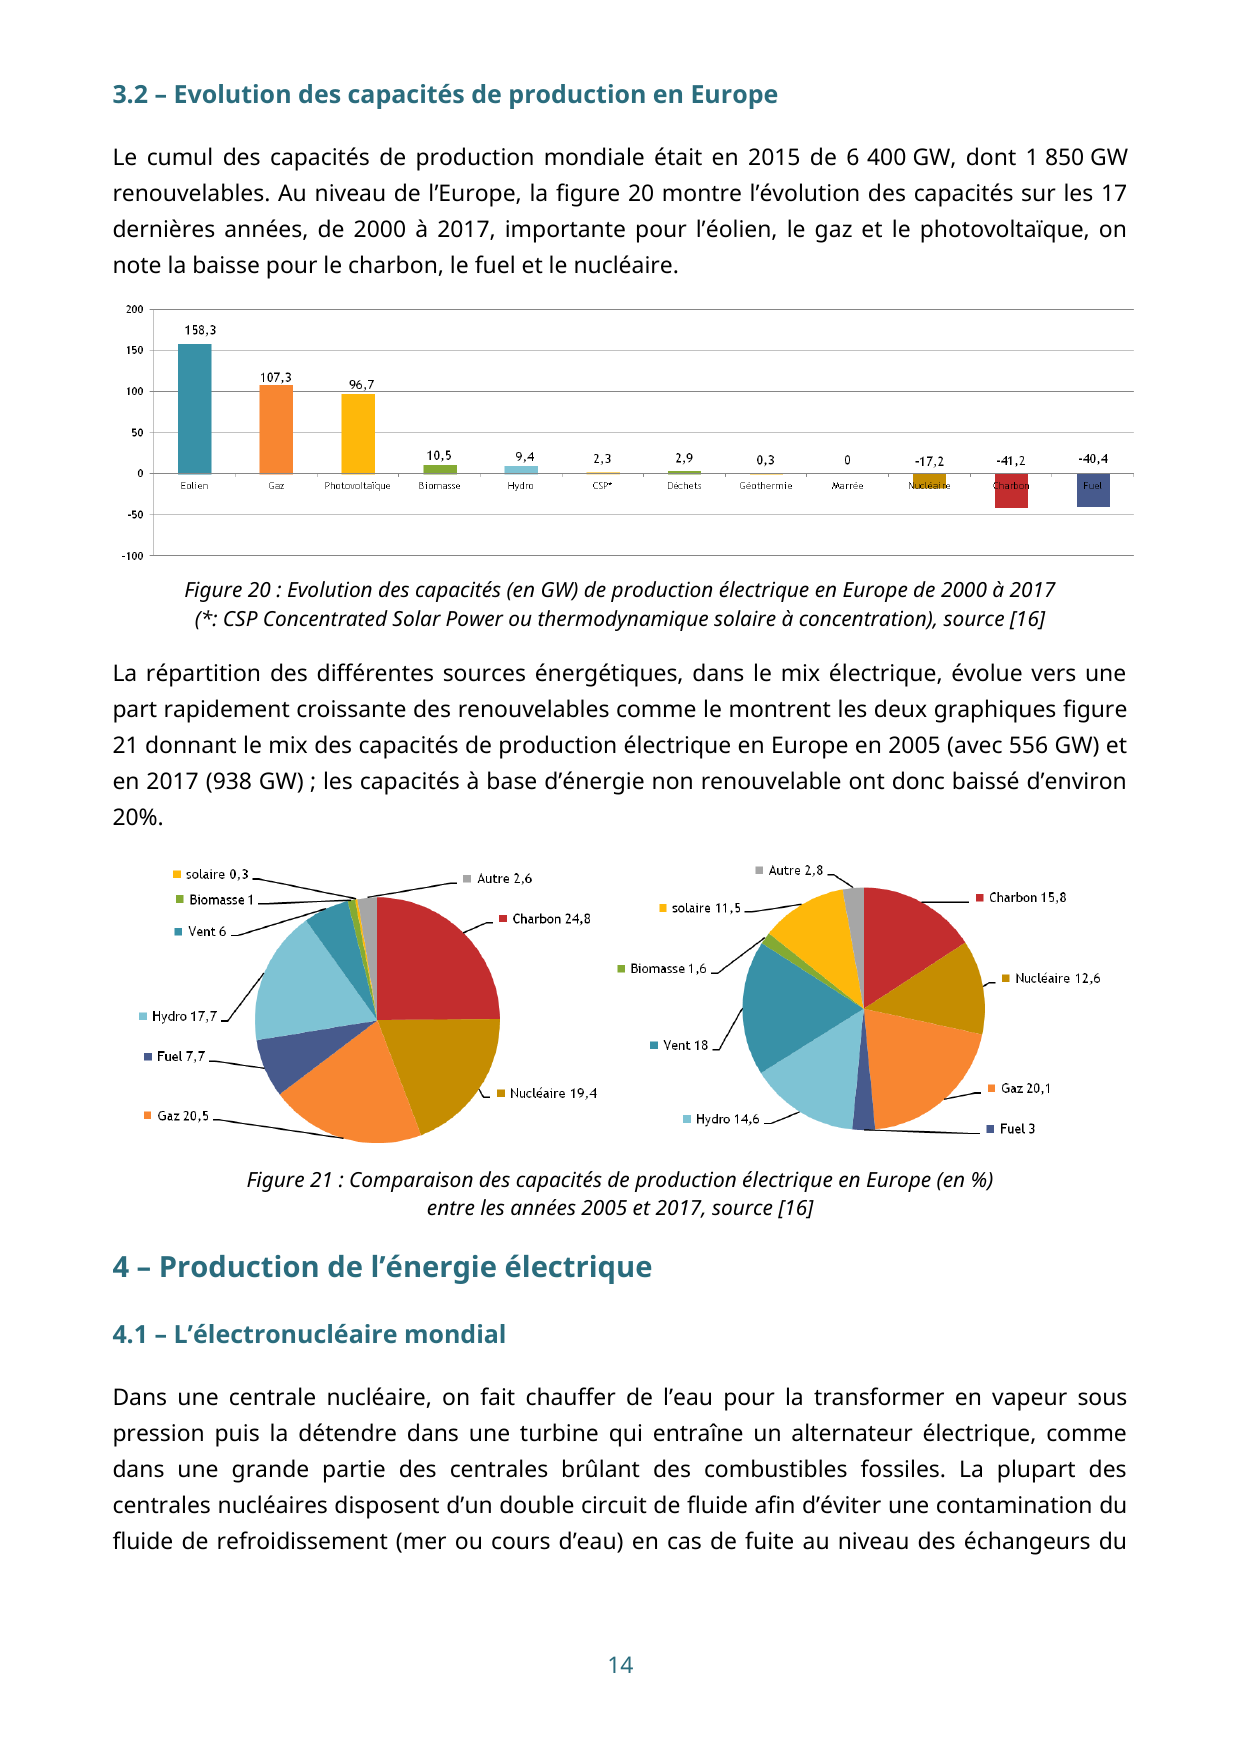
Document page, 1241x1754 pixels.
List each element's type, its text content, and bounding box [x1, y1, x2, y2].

picture [123, 849, 1118, 1154]
picture [112, 291, 1149, 569]
subtitle 4.1 – L’électronucléaire mondial [112, 1317, 1128, 1351]
text (*: CSP Concentrated Solar Power ou thermodynamique solaire à concentration), source [16] [112, 604, 1128, 632]
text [112, 1381, 1128, 1556]
subtitle 3.2 – Evolution des capacités de production en Europe [112, 77, 1128, 111]
text Figure 20 : Evolution des capacités (en GW) de production électrique en Europe de 2000 à 2017 [112, 575, 1128, 604]
subtitle 4 – Production de l’énergie électrique [112, 1247, 1128, 1286]
text Le cumul des capacités de production mondiale était en 2015 de 6 400 GW, dont 1 850 GW renouvelables. Au niveau de l’Europe, la figure 20 montre l’évolution des capacités sur les 17 dernières années, de 2000 à 2017, importante pour l’éolien, le gaz et le photovoltaïque, on note la baisse pour le charbon, le fuel et le nucléaire. [112, 141, 1128, 280]
text Figure 21 : Comparaison des capacités de production électrique en Europe (en %) [112, 1165, 1128, 1193]
text entre les années 2005 et 2017, source [16] [112, 1193, 1128, 1222]
text La répartition des différentes sources énergétiques, dans le mix électrique, évolue vers une part rapidement croissante des renouvelables comme le montrent les deux graphiques figure 21 donnant le mix des capacités de production électrique en Europe en 2005 (avec 556 GW) et en 2017 (938 GW) ; les capacités à base d’énergie non renouvelable ont donc baissé d’environ 20%. [112, 657, 1128, 832]
